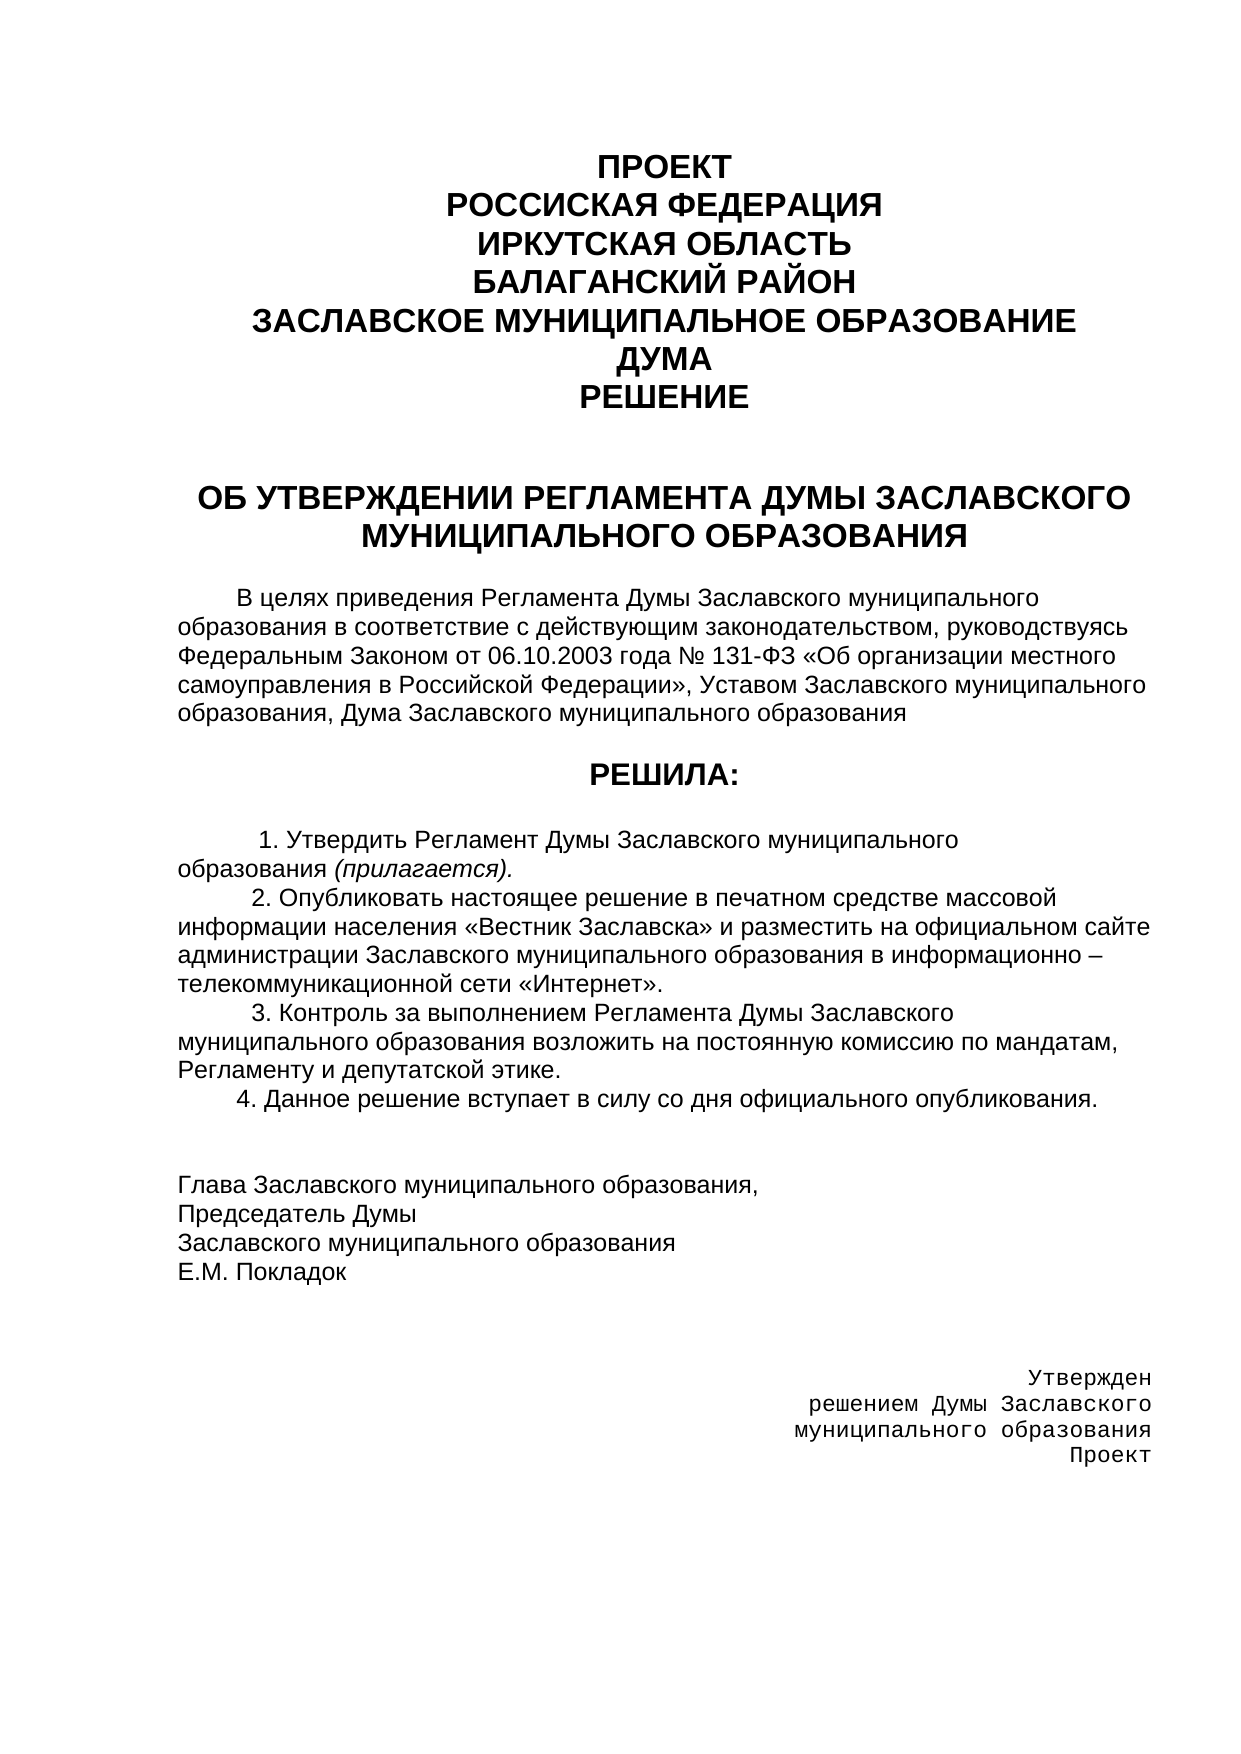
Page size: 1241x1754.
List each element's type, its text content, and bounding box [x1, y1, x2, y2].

text ИРКУТСКАЯ ОБЛАСТЬ [177, 224, 1152, 262]
text ЗАСЛАВСКОЕ МУНИЦИПАЛЬНОЕ ОБРАЗОВАНИЕ [177, 301, 1152, 339]
text РЕШЕНИЕ [177, 377, 1152, 416]
text 3. Контроль за выполнением Регламента Думы Заславского муниципального образования возложить на постоянную комиссию по мандатам, Регламенту и депутатской этике. [177, 998, 1152, 1084]
text решением Думы Заславского [177, 1392, 1152, 1418]
text РЕШИЛА: [177, 756, 1152, 792]
text ДУМА [177, 339, 1152, 377]
text БАЛАГАНСКИЙ РАЙОН [177, 262, 1152, 301]
text ПРОЕКТ [177, 147, 1152, 185]
text ОБ УТВЕРЖДЕНИИ РЕГЛАМЕНТА ДУМЫ ЗАСЛАВСКОГО МУНИЦИПАЛЬНОГО ОБРАЗОВАНИЯ [177, 478, 1152, 555]
text 1. Утвердить Регламент Думы Заславского муниципального образования (прилагается). [177, 825, 1152, 883]
text Проект [177, 1444, 1152, 1470]
text В целях приведения Регламента Думы Заславского муниципального образования в соответствие с действующим законодательством, руководствуясь Федеральным Законом от 06.10.2003 года № 131-ФЗ «Об организации местного самоуправления в Российской Федерации», Уставом Заславского муниципального образования, Дума Заславского муниципального образования [177, 583, 1152, 727]
text Е.М. Покладок [177, 1257, 1152, 1285]
text Заславского муниципального образования [177, 1228, 1152, 1257]
text Глава Заславского муниципального образования, [177, 1170, 1152, 1199]
text РОССИСКАЯ ФЕДЕРАЦИЯ [177, 185, 1152, 224]
text 2. Опубликовать настоящее решение в печатном средстве массовой информации населения «Вестник Заславска» и разместить на официальном сайте администрации Заславского муниципального образования в информационно – телекоммуникационной сети «Интернет». [177, 883, 1152, 998]
text Председатель Думы [177, 1199, 1152, 1228]
text Утвержден [177, 1366, 1152, 1392]
text 4. Данное решение вступает в силу со дня официального опубликования. [177, 1084, 1152, 1113]
text муниципального образования [177, 1418, 1152, 1444]
